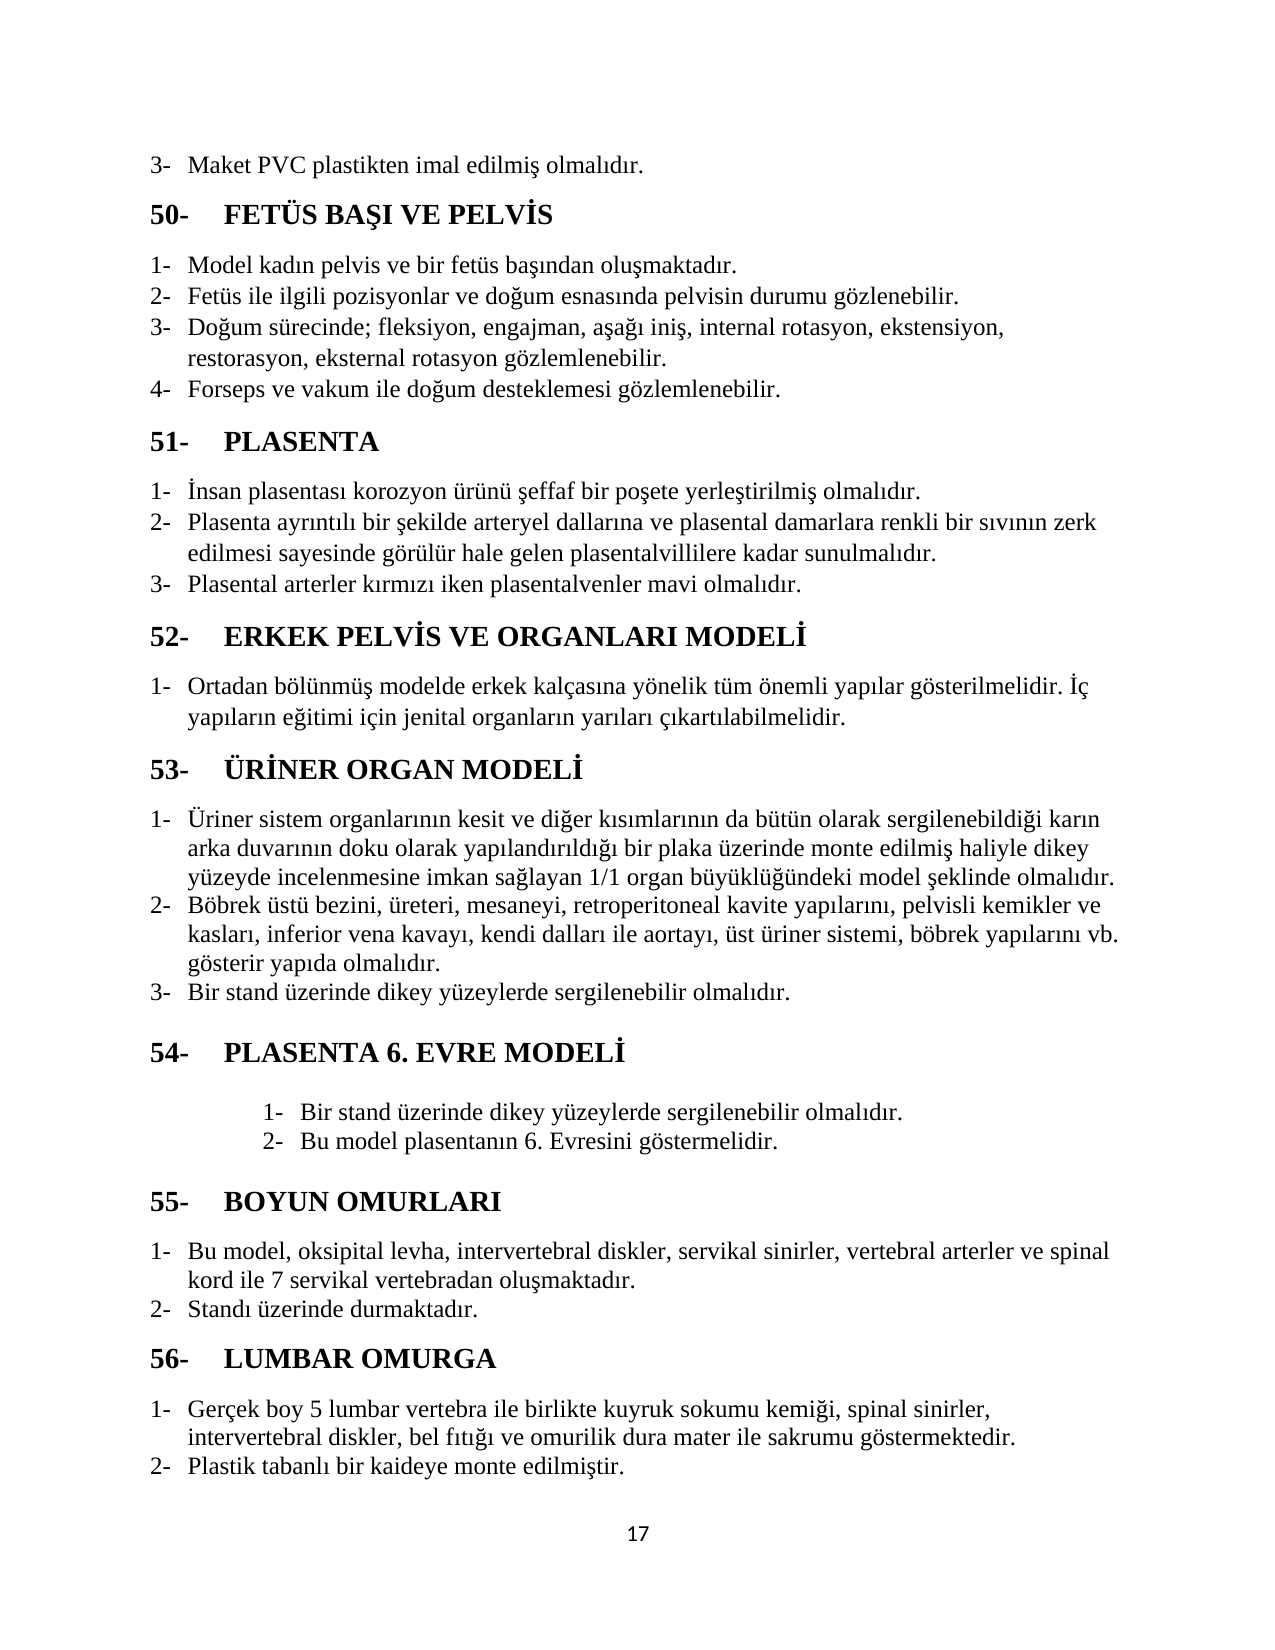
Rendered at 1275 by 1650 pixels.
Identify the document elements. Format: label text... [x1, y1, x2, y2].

list ÜRİNER ORGAN MODELİ [150, 752, 1125, 786]
list Plastik tabanlı bir kaideye monte edilmiştir. [150, 1451, 1125, 1480]
list LUMBAR OMURGA [150, 1341, 1125, 1375]
list Bu model plasentanın 6. Evresini göstermelidir. [262, 1126, 1125, 1155]
list Plasenta ayrıntılı bir şekilde arteryel dallarına ve plasental damarlara renkli bir sıvının zerk edilmesi sayesinde görülür hale gelen plasentalvillilere kadar sunulmalıdır. [150, 507, 1125, 567]
list Böbrek üstü bezini, üreteri, mesaneyi, retroperitoneal kavite yapılarını, pelvisli kemikler ve kasları, inferior vena kavayı, kendi dalları ile aortayı, üst üriner sistemi, böbrek yapılarını vb. gösterir yapıda olmalıdır. [150, 891, 1125, 977]
list Bir stand üzerinde dikey yüzeylerde sergilenebilir olmalıdır. [150, 977, 1125, 1006]
list Fetüs ile ilgili pozisyonlar ve doğum esnasında pelvisin durumu gözlenebilir. [150, 281, 1125, 309]
list FETÜS BAŞI VE PELVİS [150, 197, 1125, 231]
list Model kadın pelvis ve bir fetüs başından oluşmaktadır. [150, 250, 1125, 278]
list İnsan plasentası korozyon ürünü şeffaf bir poşete yerleştirilmiş olmalıdır. [150, 476, 1125, 505]
list ERKEK PELVİS VE ORGANLARI MODELİ [150, 619, 1125, 652]
list PLASENTA 6. EVRE MODELİ [150, 1035, 1125, 1068]
list Bu model, oksipital levha, intervertebral diskler, servikal sinirler, vertebral arterler ve spinal kord ile 7 servikal vertebradan oluşmaktadır. [150, 1236, 1125, 1294]
list Ortadan bölünmüş modelde erkek kalçasına yönelik tüm önemli yapılar gösterilmelidir. İç yapıların eğitimi için jenital organların yarıları çıkartılabilmelidir. [150, 671, 1125, 731]
list BOYUN OMURLARI [150, 1184, 1125, 1218]
list Forseps ve vakum ile doğum desteklemesi gözlemlenebilir. [150, 374, 1125, 403]
list Doğum sürecinde; fleksiyon, engajman, aşağı iniş, internal rotasyon, ekstensiyon, restorasyon, eksternal rotasyon gözlemlenebilir. [150, 312, 1125, 372]
list Üriner sistem organlarının kesit ve diğer kısımlarının da bütün olarak sergilenebildiği karın arka duvarının doku olarak yapılandırıldığı bir plaka üzerinde monte edilmiş haliyle dikey yüzeyde incelenmesine imkan sağlayan 1/1 organ büyüklüğündeki model şeklinde olmalıdır. [150, 804, 1125, 891]
list PLASENTA [150, 424, 1125, 457]
list Gerçek boy 5 lumbar vertebra ile birlikte kuyruk sokumu kemiği, spinal sinirler, intervertebral diskler, bel fıtığı ve omurilik dura mater ile sakrumu göstermektedir. [150, 1394, 1125, 1451]
list Plasental arterler kırmızı iken plasentalvenler mavi olmalıdır. [150, 569, 1125, 598]
list Standı üzerinde durmaktadır. [150, 1294, 1125, 1323]
list Maket PVC plastikten imal edilmiş olmalıdır. [150, 150, 1125, 179]
list Bir stand üzerinde dikey yüzeylerde sergilenebilir olmalıdır. [262, 1097, 1125, 1126]
